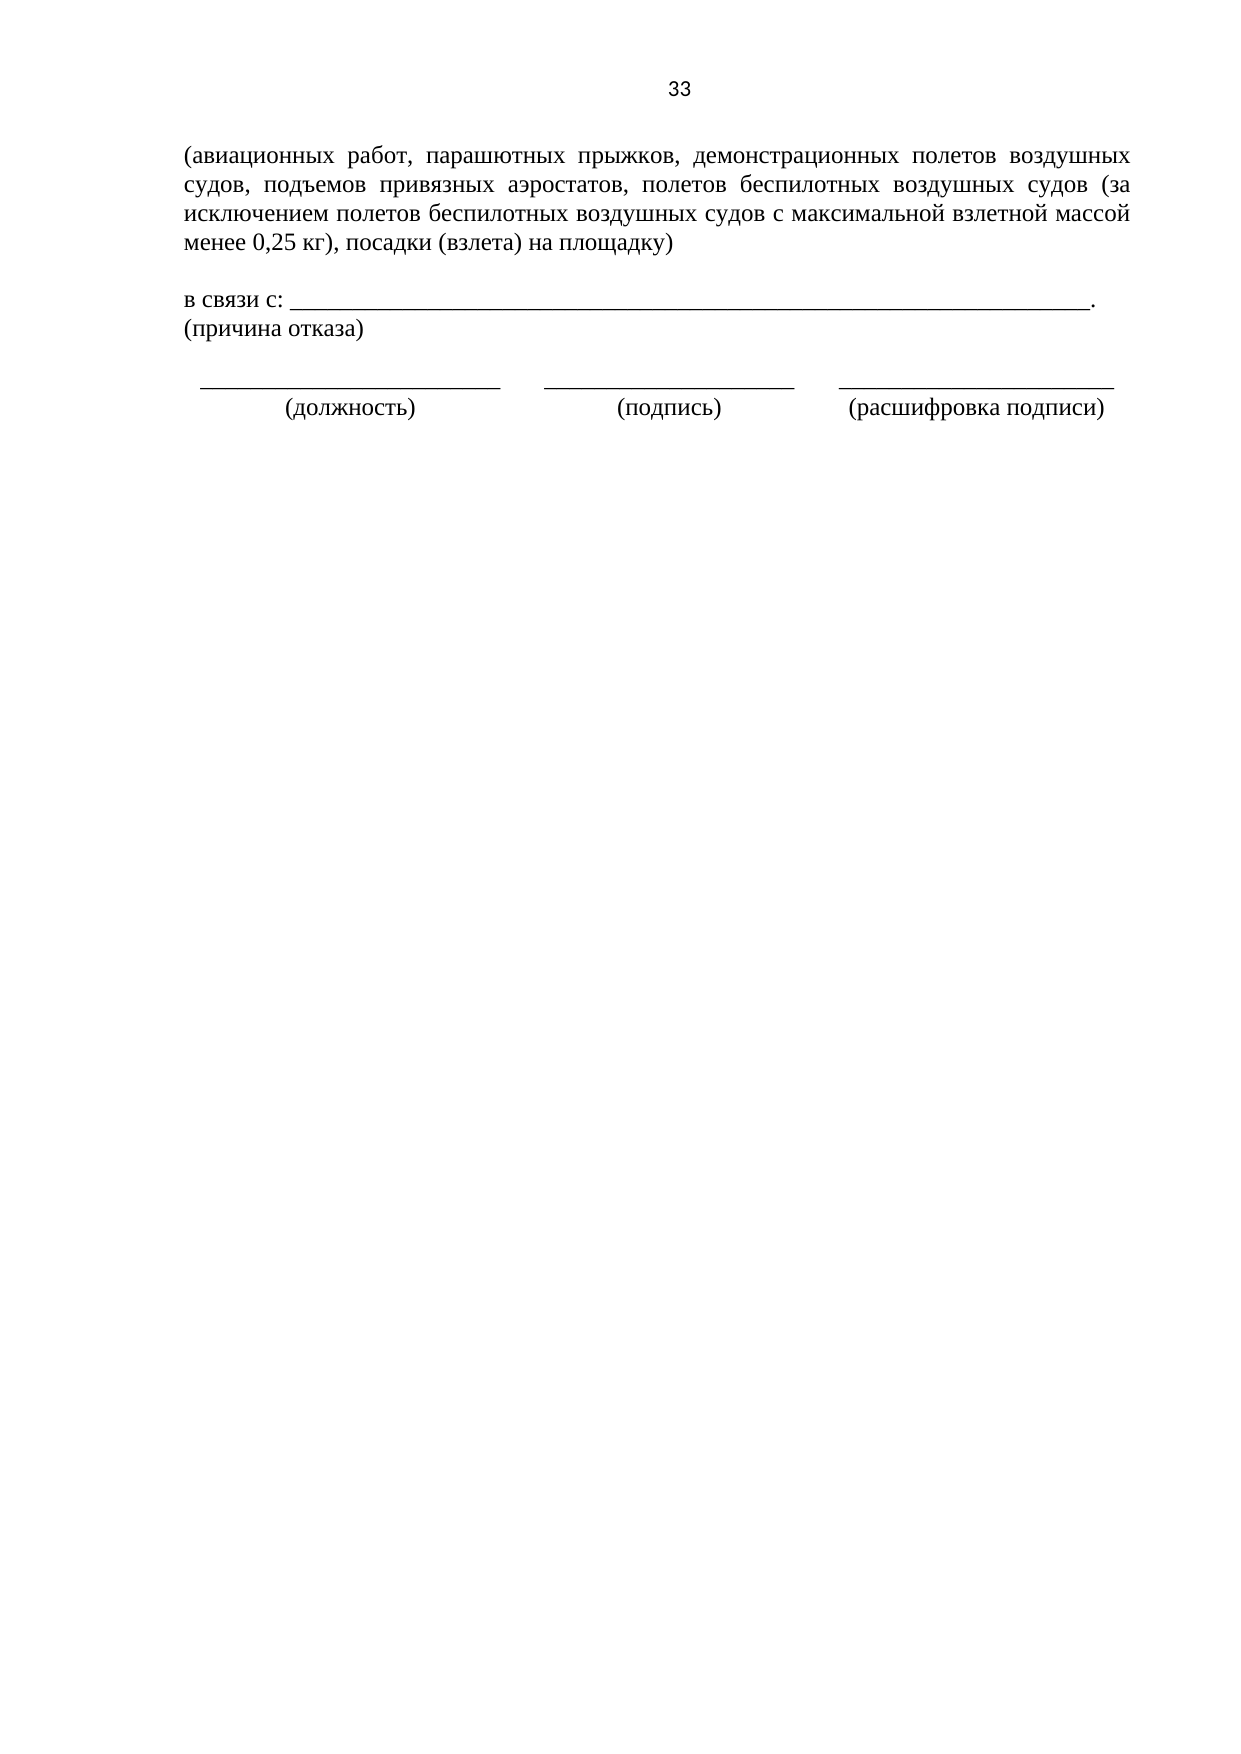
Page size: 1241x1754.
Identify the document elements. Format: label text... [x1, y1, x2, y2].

table_cell ______________________ (расшифровка подписи) [815, 353, 1138, 431]
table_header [177, 130, 1138, 352]
table_cell ____________________ (подпись) [523, 353, 815, 431]
table_cell ________________________ (должность) [177, 353, 523, 431]
